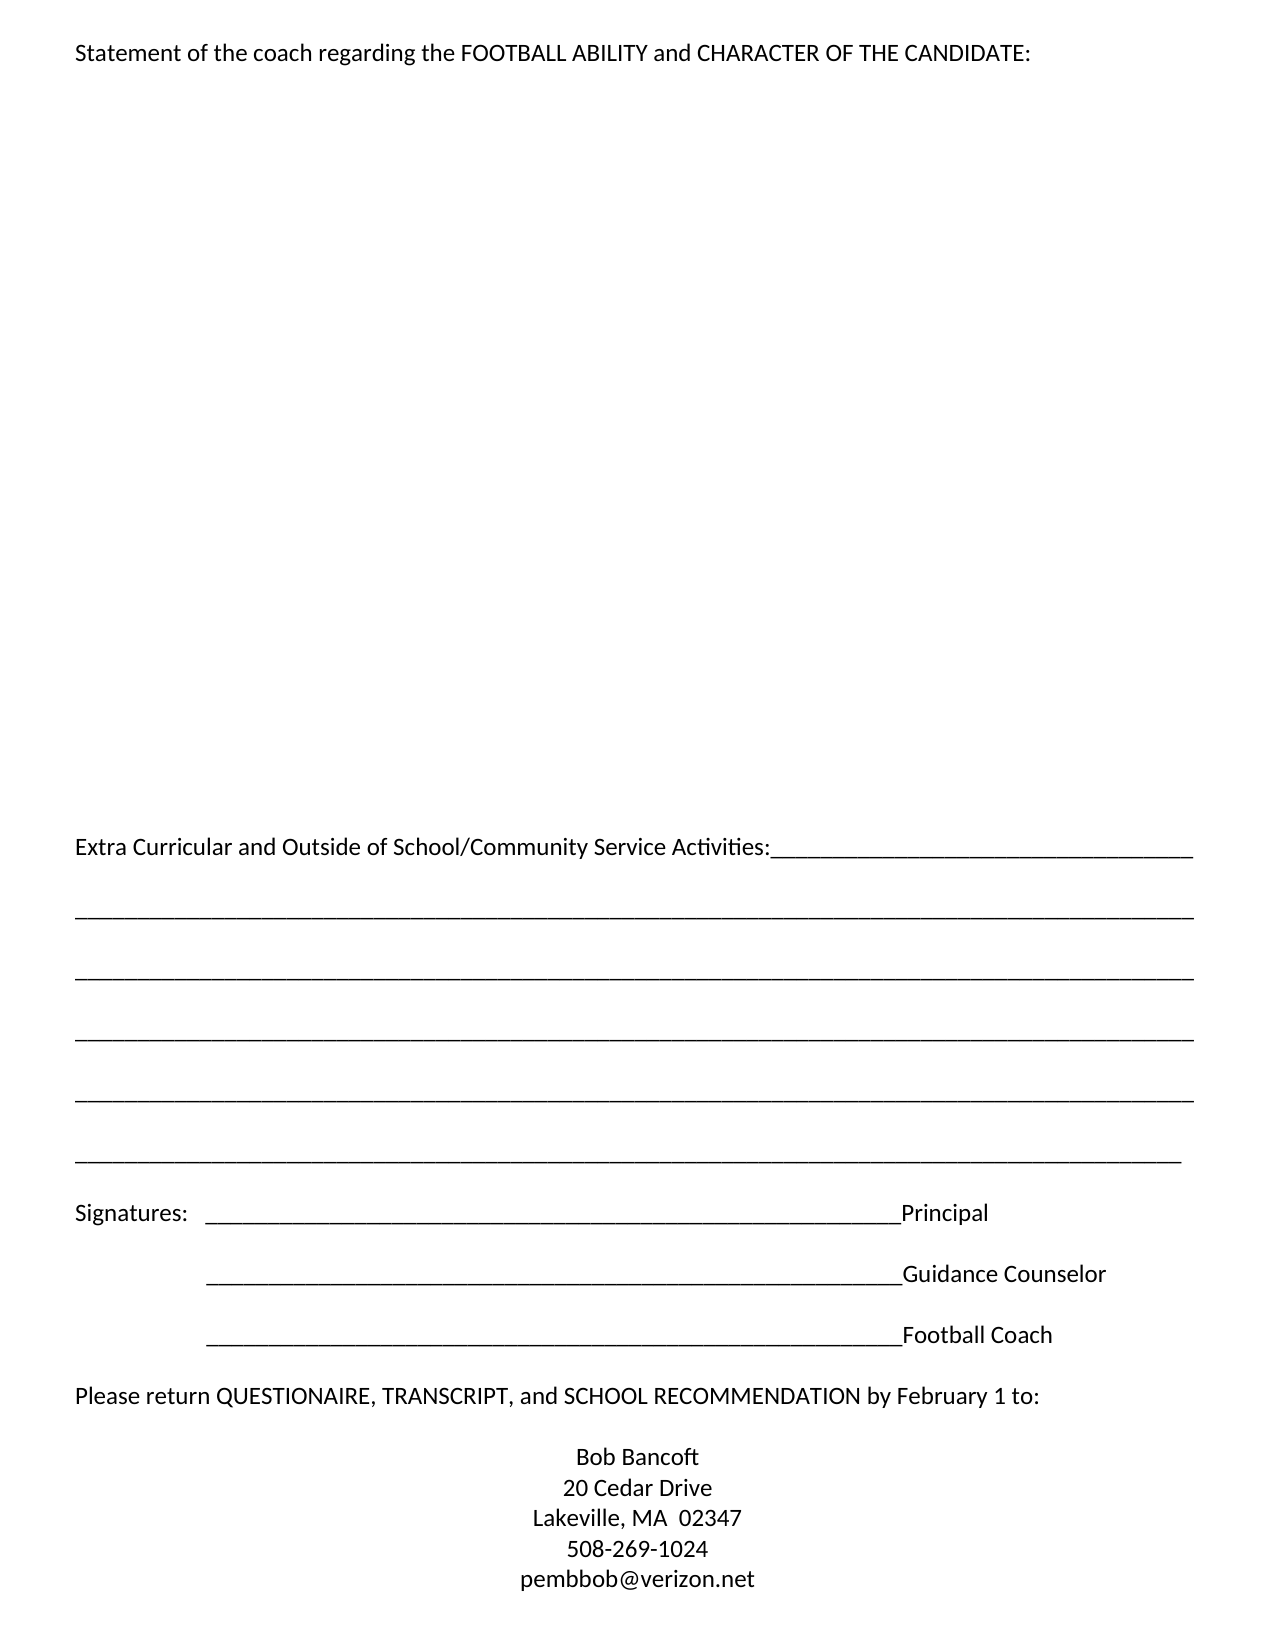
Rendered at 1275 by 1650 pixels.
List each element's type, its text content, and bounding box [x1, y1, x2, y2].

text Extra Curricular and Outside of School/Community Service Activities:__________________________________ [75, 831, 1200, 862]
text 20 Cedar Drive [75, 1472, 1200, 1502]
text Bob Bancoft [75, 1441, 1200, 1472]
text 508-269-1024 [75, 1533, 1200, 1563]
text ________________________________________________________Football Coach [75, 1319, 1200, 1350]
text __________________________________________________________________________________________ [75, 892, 1200, 923]
text ________________________________________________________Guidance Counselor [75, 1258, 1200, 1289]
text _____________________________________________________________________________________________________________________________________________________________________________________________________________________________________________________________________________ [75, 1014, 1200, 1167]
text pembbob@verizon.net [75, 1563, 1200, 1594]
text Signatures: ________________________________________________________Principal [75, 1197, 1200, 1228]
text Please return QUESTIONAIRE, TRANSCRIPT, and SCHOOL RECOMMENDATION by February 1 to: [75, 1380, 1200, 1411]
text Statement of the coach regarding the FOOTBALL ABILITY and CHARACTER OF THE CANDIDATE: [75, 37, 1200, 68]
text Lakeville, MA 02347 [75, 1502, 1200, 1533]
text __________________________________________________________________________________________ [75, 953, 1200, 984]
